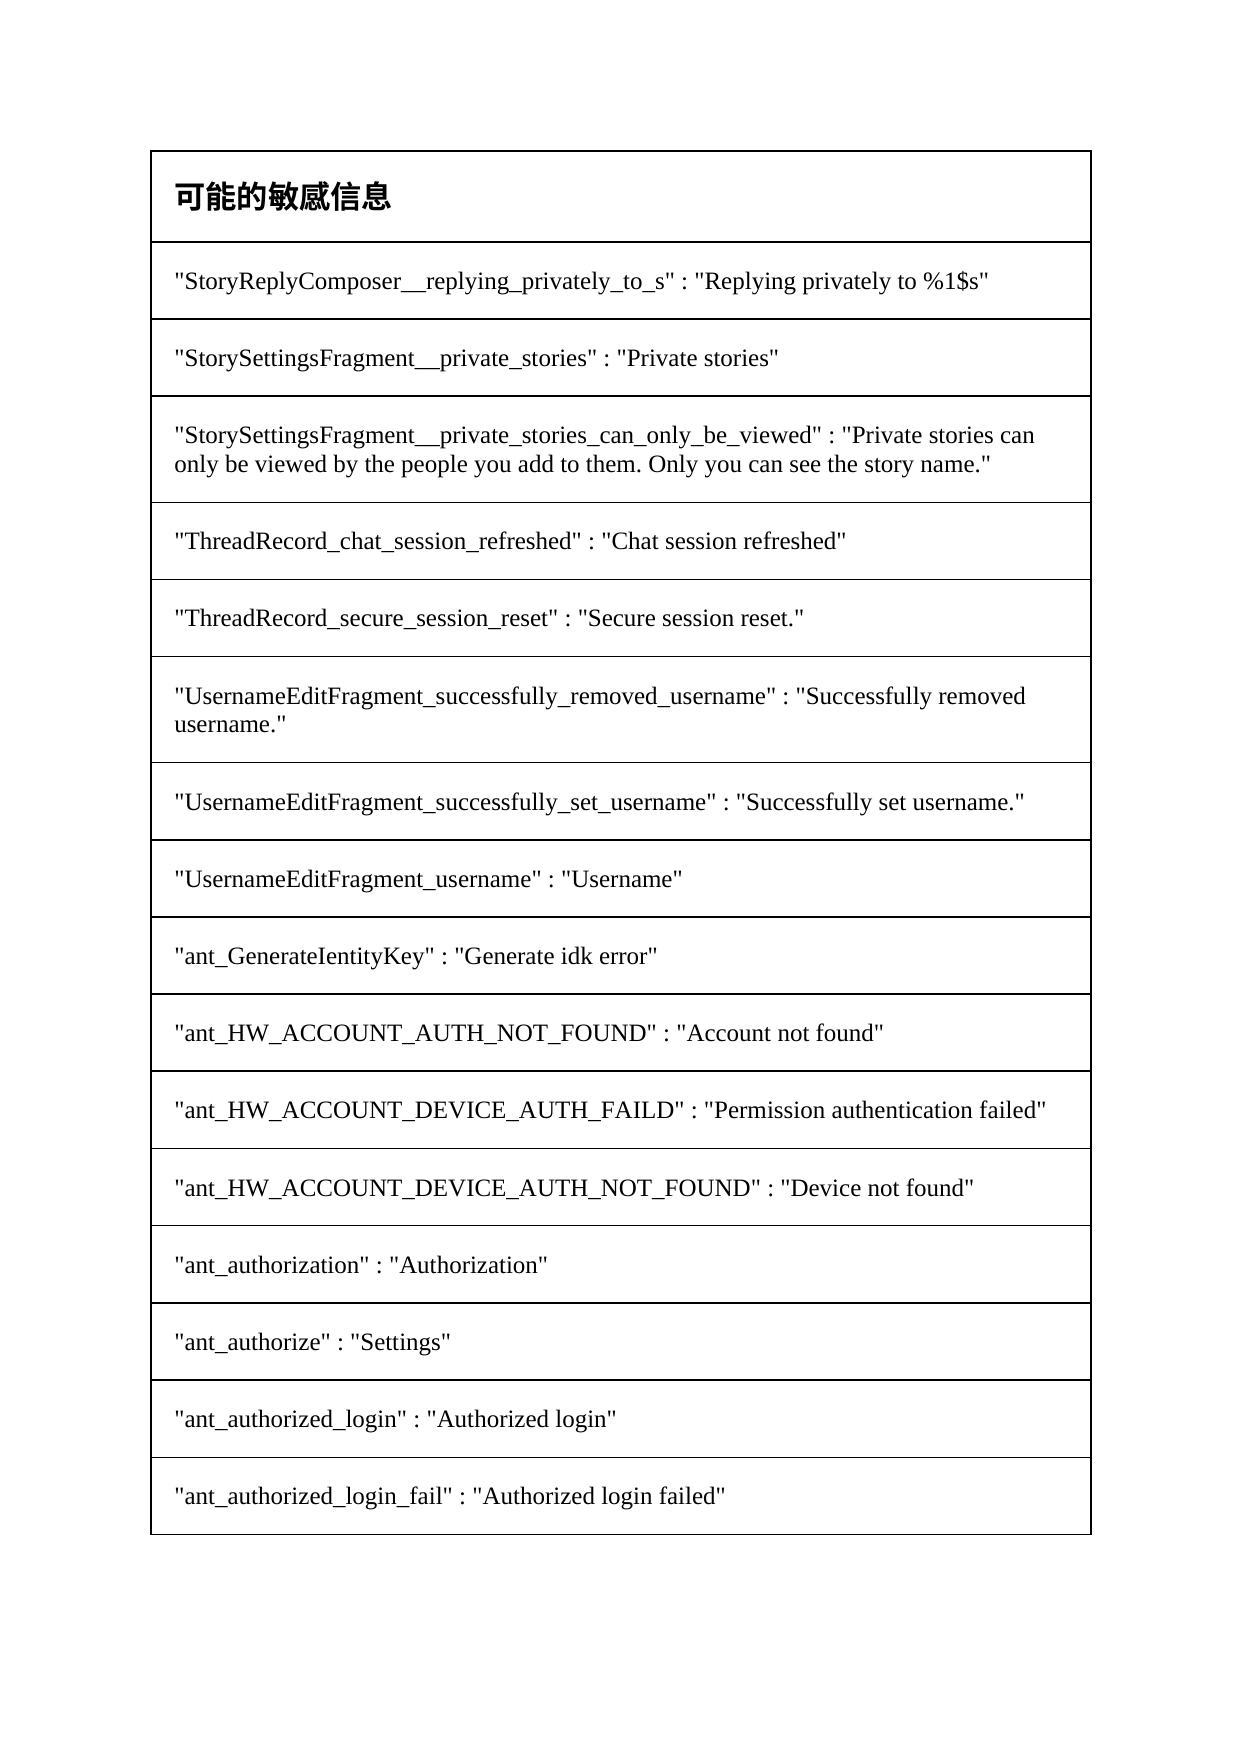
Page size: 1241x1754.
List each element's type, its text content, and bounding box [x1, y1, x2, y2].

table_cell "ant_authorization" : "Authorization" [152, 1226, 1090, 1302]
table_cell "UsernameEditFragment_username" : "Username" [152, 841, 1090, 916]
table_cell "ant_HW_ACCOUNT_AUTH_NOT_FOUND" : "Account not found" [152, 995, 1090, 1070]
table_cell "ant_GenerateIentityKey" : "Generate idk error" [152, 918, 1090, 993]
table_header 可能的敏感信息 [152, 152, 1090, 241]
table_cell "ThreadRecord_chat_session_refreshed" : "Chat session refreshed" [152, 503, 1090, 578]
table_cell "StorySettingsFragment__private_stories_can_only_be_viewed" : "Private stories can only be viewed by the people you add to them. Only you can see the story name." [152, 397, 1090, 501]
table_cell "ant_authorized_login_fail" : "Authorized login failed" [152, 1458, 1090, 1533]
table_cell "ant_HW_ACCOUNT_DEVICE_AUTH_FAILD" : "Permission authentication failed" [152, 1072, 1090, 1148]
table_cell "UsernameEditFragment_successfully_set_username" : "Successfully set username." [152, 763, 1090, 839]
table_cell "UsernameEditFragment_successfully_removed_username" : "Successfully removed username." [152, 657, 1090, 762]
table_cell "ant_authorized_login" : "Authorized login" [152, 1381, 1090, 1456]
table_cell "StoryReplyComposer__replying_privately_to_s" : "Replying privately to %1$s" [152, 243, 1090, 318]
table_cell "ant_authorize" : "Settings" [152, 1304, 1090, 1379]
table_cell "ant_HW_ACCOUNT_DEVICE_AUTH_NOT_FOUND" : "Device not found" [152, 1149, 1090, 1225]
table_cell "ThreadRecord_secure_session_reset" : "Secure session reset." [152, 580, 1090, 656]
table_cell "StorySettingsFragment__private_stories" : "Private stories" [152, 320, 1090, 395]
